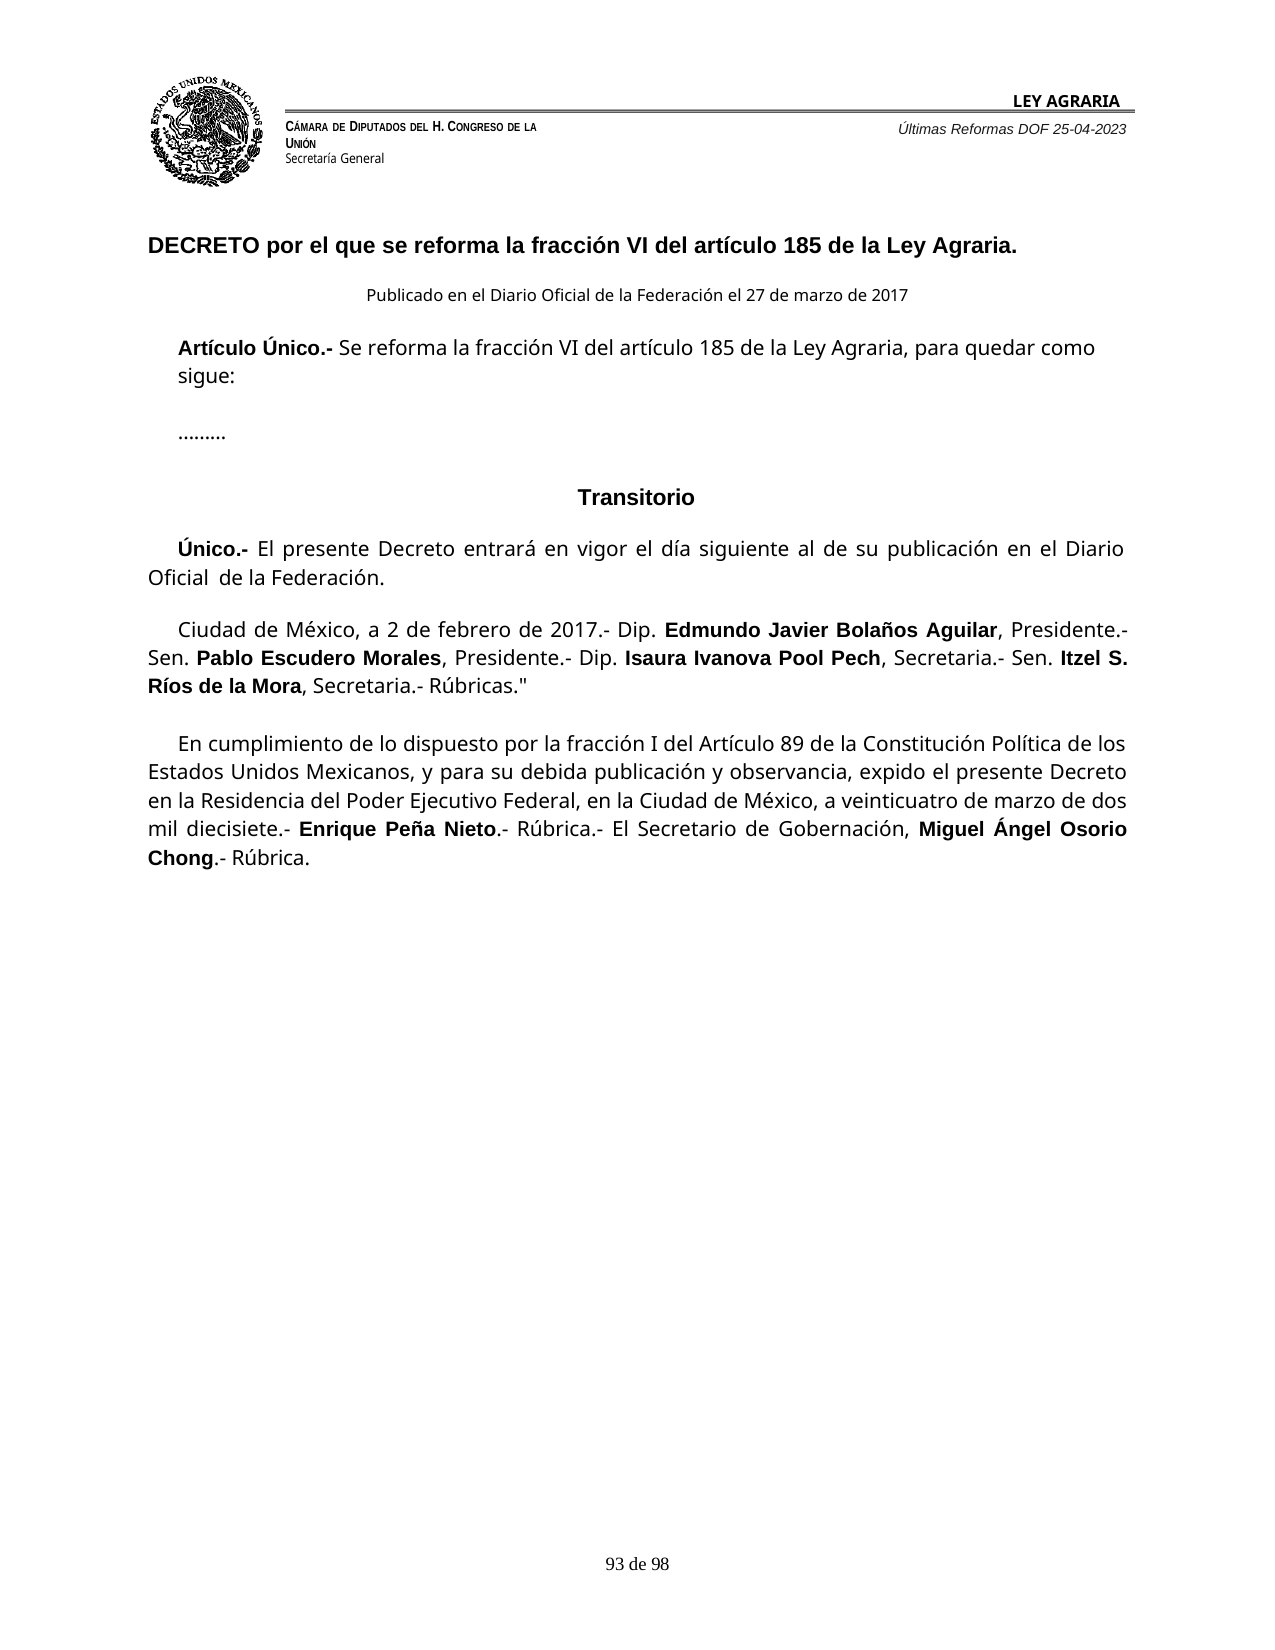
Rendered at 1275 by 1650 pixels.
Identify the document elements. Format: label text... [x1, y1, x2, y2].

subtitle DECRETO por el que se reforma la fracción VI del artículo 185 de la Ley Agraria. [148, 232, 1139, 259]
text Único.- El presente Decreto entrará en vigor el día siguiente al de su publicación en el Diario Oficial de la Federación. [148, 534, 1126, 591]
text Publicado en el Diario Oficial de la Federación el 27 de marzo de 2017 [273, 283, 1002, 306]
text Artículo Único.- Se reforma la fracción VI del artículo 185 de la Ley Agraria, para quedar como sigue: [178, 333, 1139, 390]
picture [150, 76, 263, 187]
text ……… [178, 417, 244, 445]
text Ciudad de México, a 2 de febrero de 2017.- Dip. Edmundo Javier Bolaños Aguilar, Presidente.- Sen. Pablo Escudero Morales, Presidente.- Dip. Isaura Ivanova Pool Pech, Secretaria.- Sen. Itzel S. Ríos de la Mora, Secretaria.- Rúbricas." [148, 615, 1128, 700]
text En cumplimiento de lo dispuesto por la fracción I del Artículo 89 de la Constitución Política de los Estados Unidos Mexicanos, y para su debida publicación y observancia, expido el presente Decreto en la Residencia del Poder Ejecutivo Federal, en la Ciudad de México, a veinticuatro de marzo de dos mil diecisiete.- Enrique Peña Nieto.- Rúbrica.- El Secretario de Gobernación, Miguel Ángel Osorio Chong.- Rúbrica. [148, 729, 1128, 871]
subtitle Transitorio [577, 484, 1139, 510]
